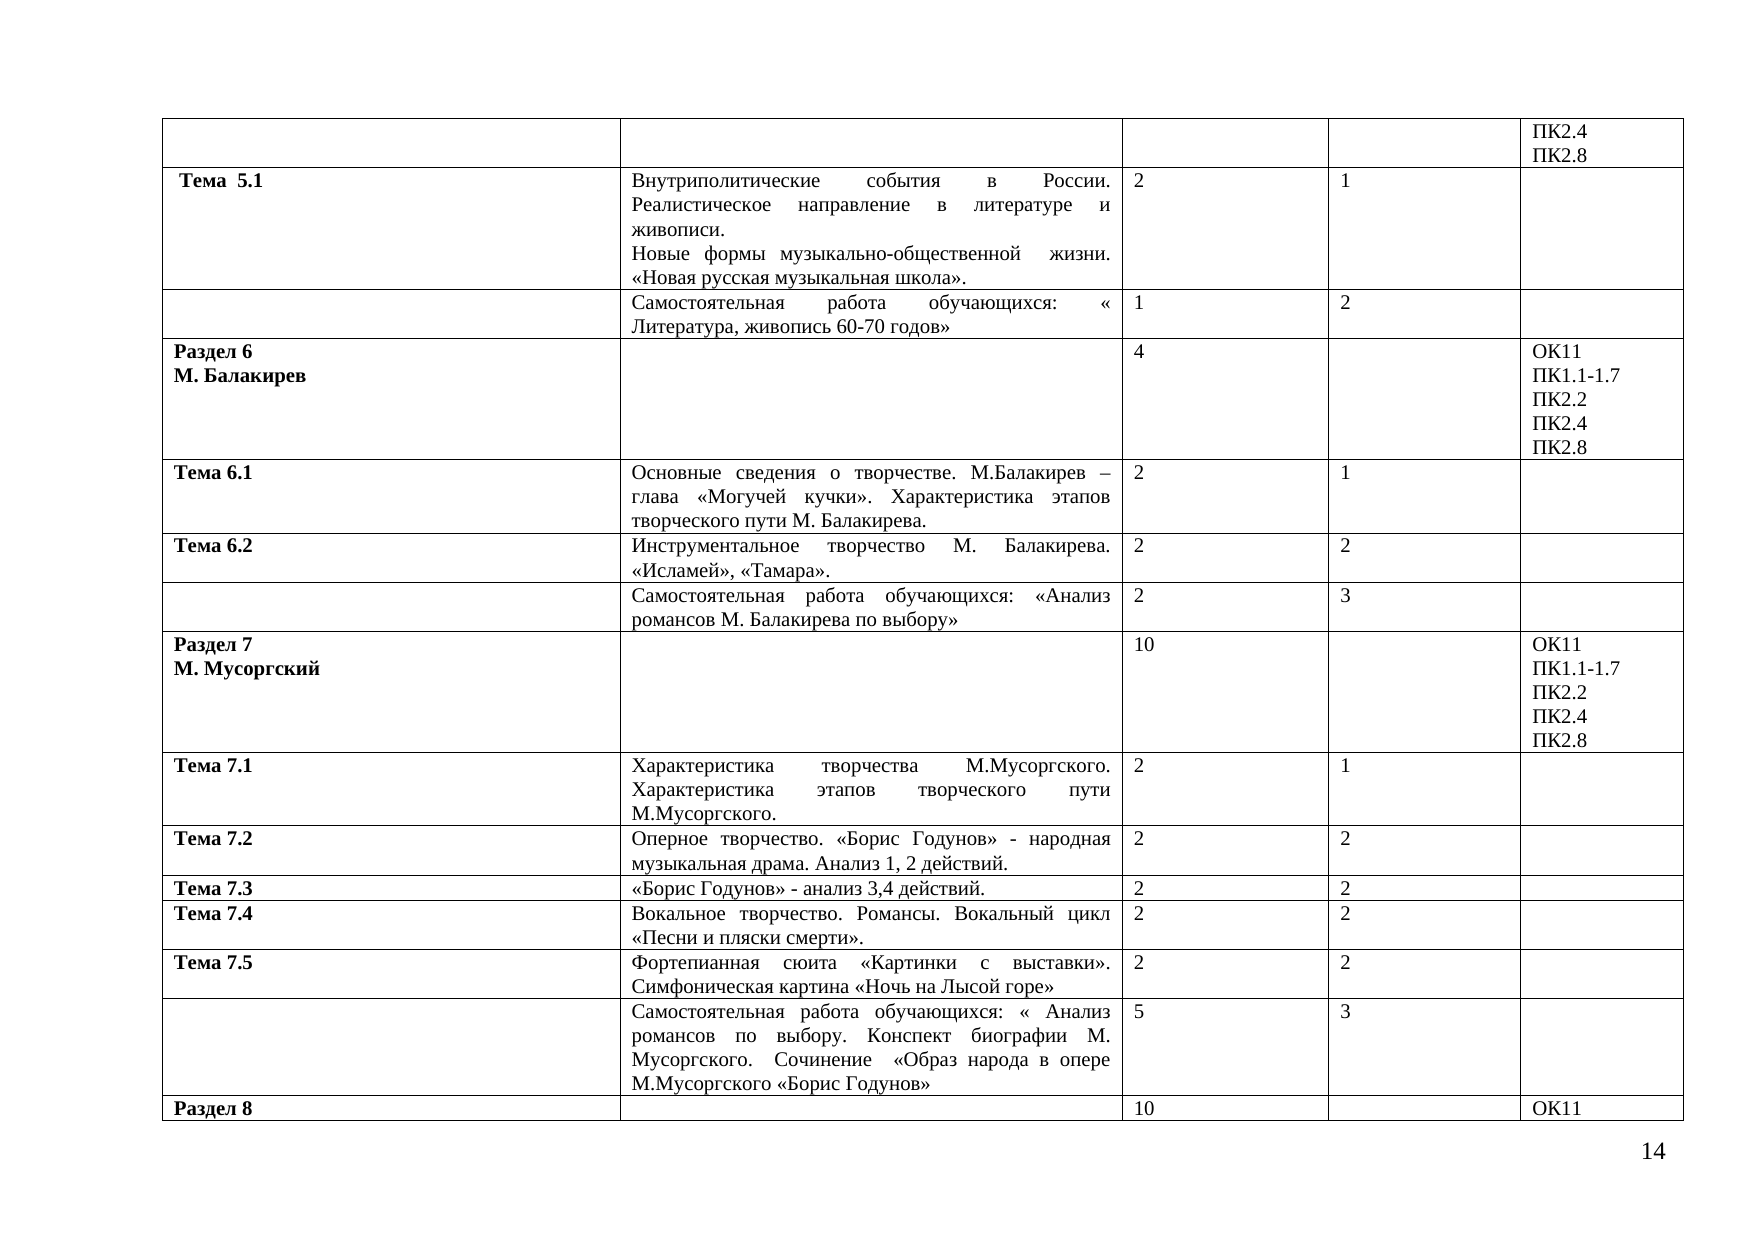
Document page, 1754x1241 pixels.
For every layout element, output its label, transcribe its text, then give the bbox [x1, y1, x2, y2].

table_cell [1521, 119, 1683, 167]
table_cell Тема 6.1 [163, 460, 620, 532]
table_cell Самостоятельная работа обучающихся: « Литература, живопись 60-70 годов» [621, 290, 1122, 338]
table_cell 1 [1329, 460, 1520, 532]
table_cell [1521, 876, 1683, 899]
table_cell Самостоятельная работа обучающихся: « Анализ романсов по выбору. Конспект биографии М. Мусоргского. Сочинение «Образ народа в опере М.Мусоргского «Борис Годунов» [621, 999, 1122, 1095]
table_cell 2 [1123, 950, 1328, 998]
table_cell [1521, 826, 1683, 874]
table_cell 2 [1329, 534, 1520, 582]
table_cell [1521, 753, 1683, 825]
table_cell «Борис Годунов» - анализ 3,4 действий. [621, 876, 1122, 899]
table_cell 2 [1123, 460, 1328, 532]
table_cell Тема 6.2 [163, 534, 620, 582]
table_cell [1521, 460, 1683, 532]
table_cell ОК11 ПК1.1-1.7 ПК2.2 ПК2.4 ПК2.8 [1521, 339, 1683, 459]
table_cell 1 [1123, 290, 1328, 338]
table_cell 3 [1329, 583, 1520, 631]
table_cell 2 [1123, 876, 1328, 899]
table_cell Внутриполитические события в России. Реалистическое направление в литературе и живописи. Новые формы музыкально-общественной жизни. «Новая русская музыкальная школа». [621, 168, 1122, 289]
table_cell [621, 632, 1122, 752]
table_cell Раздел 8 А. Бородин [163, 1096, 620, 1120]
table_cell [163, 583, 620, 631]
table_cell Тема 7.4 [163, 901, 620, 949]
table_cell [1521, 999, 1683, 1095]
table_cell 4 [1123, 339, 1328, 459]
table_cell 3 [1329, 999, 1520, 1095]
table_cell Вокальное творчество. Романсы. Вокальный цикл «Песни и пляски смерти». [621, 901, 1122, 949]
table_cell 2 [1123, 119, 1328, 167]
table_cell 2 [1329, 950, 1520, 998]
table_cell 2 [1123, 583, 1328, 631]
table_cell 10 [1123, 632, 1328, 752]
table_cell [163, 119, 620, 167]
table_cell 2 [1123, 168, 1328, 289]
table_cell Самостоятельная работа обучающихся: «Анализ романсов М. Балакирева по выбору» [621, 583, 1122, 631]
table_cell 10 [1123, 1096, 1328, 1120]
table_cell 1 [1329, 753, 1520, 825]
table_cell [163, 290, 620, 338]
table_cell [1329, 1096, 1520, 1120]
table_cell [621, 119, 1122, 167]
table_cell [1521, 1096, 1683, 1120]
table_cell [1521, 534, 1683, 582]
table_cell Оперное творчество. «Борис Годунов» - народная музыкальная драма. Анализ 1, 2 действий. [621, 826, 1122, 874]
table_cell [1329, 119, 1520, 167]
table_cell 2 [1329, 901, 1520, 949]
table_cell [1521, 901, 1683, 949]
table_cell [1521, 583, 1683, 631]
table_cell Тема 5.1 [163, 168, 620, 289]
table_cell Тема 7.1 [163, 753, 620, 825]
table_cell Характеристика творчества М.Мусоргского. Характеристика этапов творческого пути М.Мусоргского. [621, 753, 1122, 825]
table_cell Тема 7.2 [163, 826, 620, 874]
table_cell [1521, 950, 1683, 998]
table_cell ОК11 ПК1.1-1.7 ПК2.2 ПК2.4 ПК2.8 [1521, 632, 1683, 752]
table_cell [621, 1096, 1122, 1120]
table_cell [1521, 168, 1683, 289]
table_cell 2 [1123, 753, 1328, 825]
table_cell Раздел 6 М. Балакирев [163, 339, 620, 459]
table_cell [1329, 339, 1520, 459]
table_cell 2 [1329, 876, 1520, 899]
table_cell Раздел 7 М. Мусоргский [163, 632, 620, 752]
table_cell 1 [1329, 168, 1520, 289]
table_cell 2 [1123, 826, 1328, 874]
table_cell [621, 339, 1122, 459]
table_cell Инструментальное творчество М. Балакирева. «Исламей», «Тамара». [621, 534, 1122, 582]
table_cell Тема 7.3 [163, 876, 620, 899]
table_cell 5 [1123, 999, 1328, 1095]
table_cell 2 [1123, 901, 1328, 949]
table_cell Основные сведения о творчестве. М.Балакирев – глава «Могучей кучки». Характеристика этапов творческого пути М. Балакирева. [621, 460, 1122, 532]
table_cell Фортепианная сюита «Картинки с выставки». Симфоническая картина «Ночь на Лысой горе» [621, 950, 1122, 998]
table_cell 2 [1329, 290, 1520, 338]
table_cell [163, 999, 620, 1095]
table_cell [1329, 632, 1520, 752]
table_cell 2 [1329, 826, 1520, 874]
table_cell [1521, 290, 1683, 338]
table_cell 2 [1123, 534, 1328, 582]
table_cell Тема 7.5 [163, 950, 620, 998]
